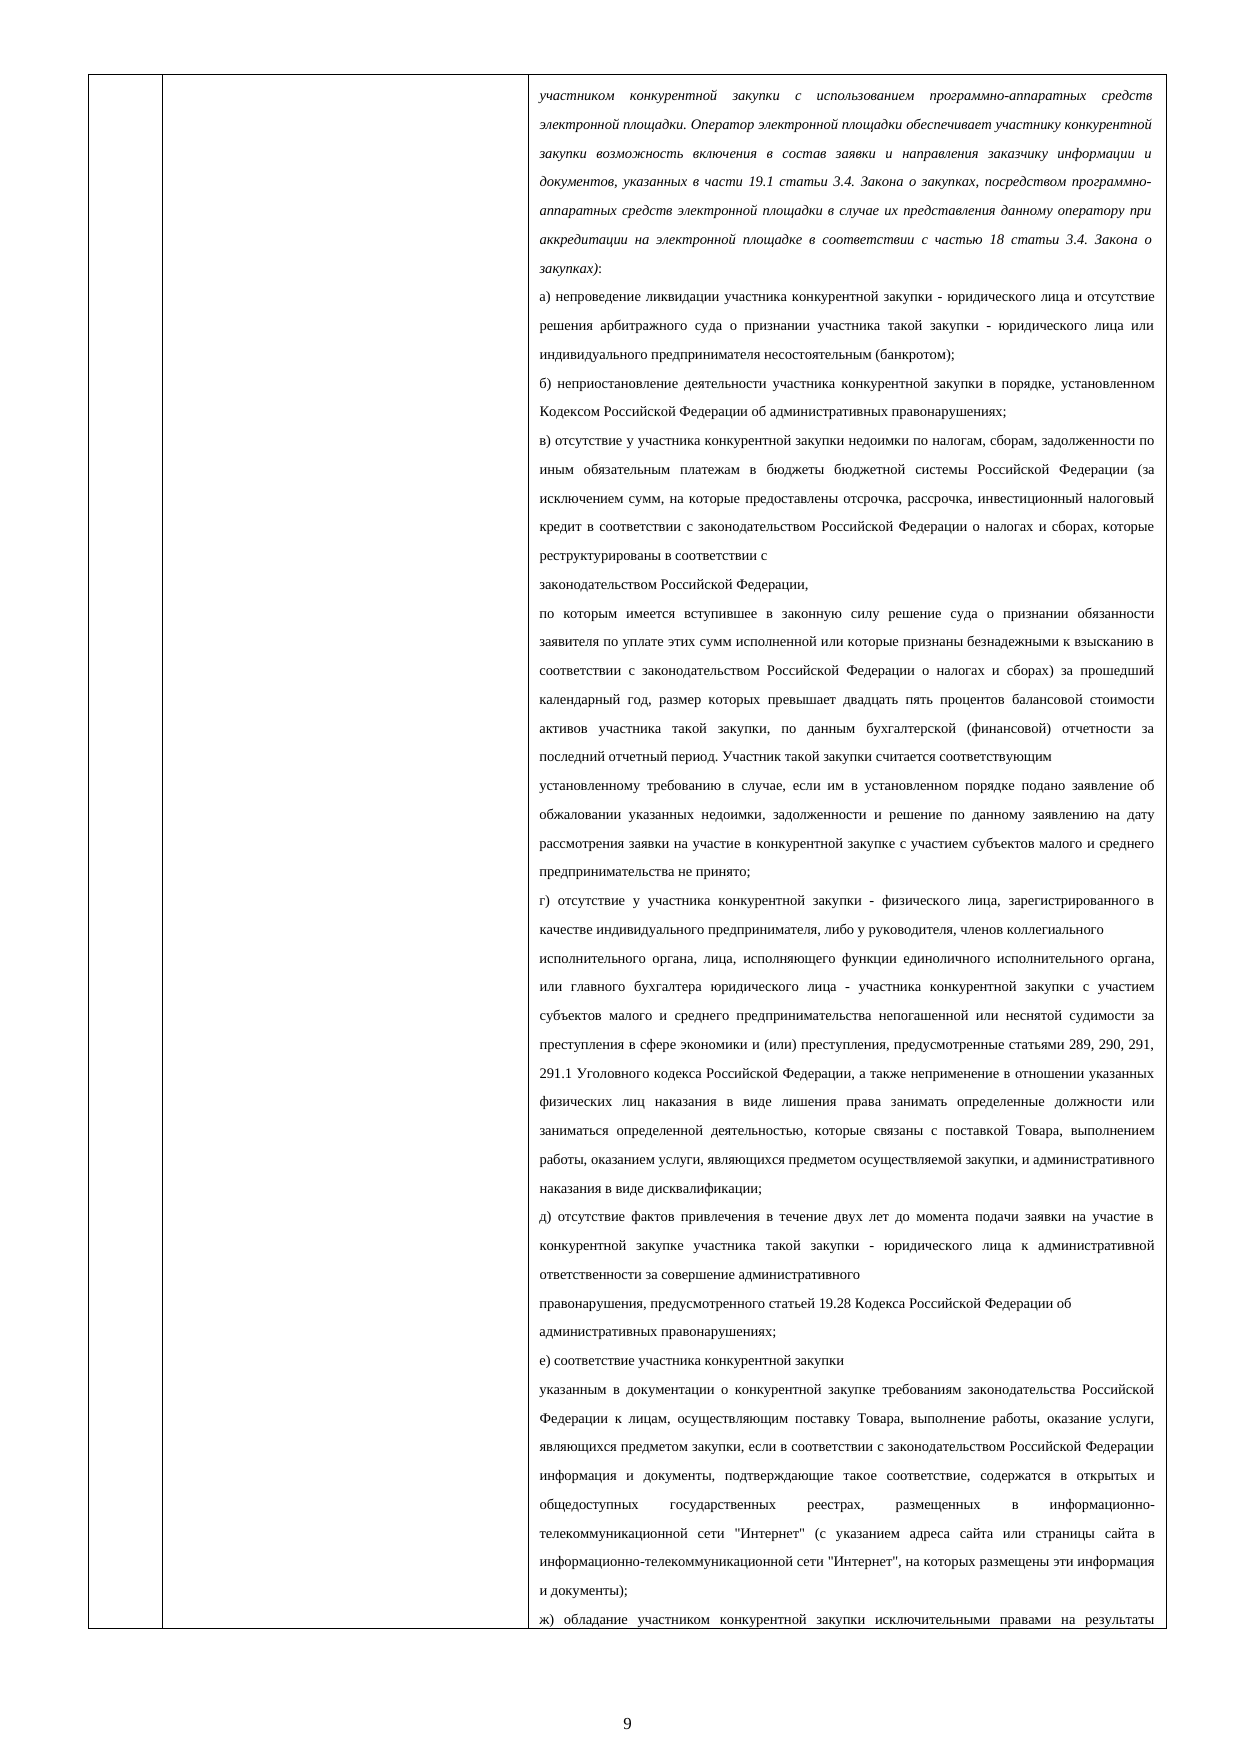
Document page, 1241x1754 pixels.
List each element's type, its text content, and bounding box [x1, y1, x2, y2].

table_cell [163, 75, 528, 1627]
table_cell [529, 75, 1166, 1627]
table_cell 5 [89, 75, 162, 1627]
